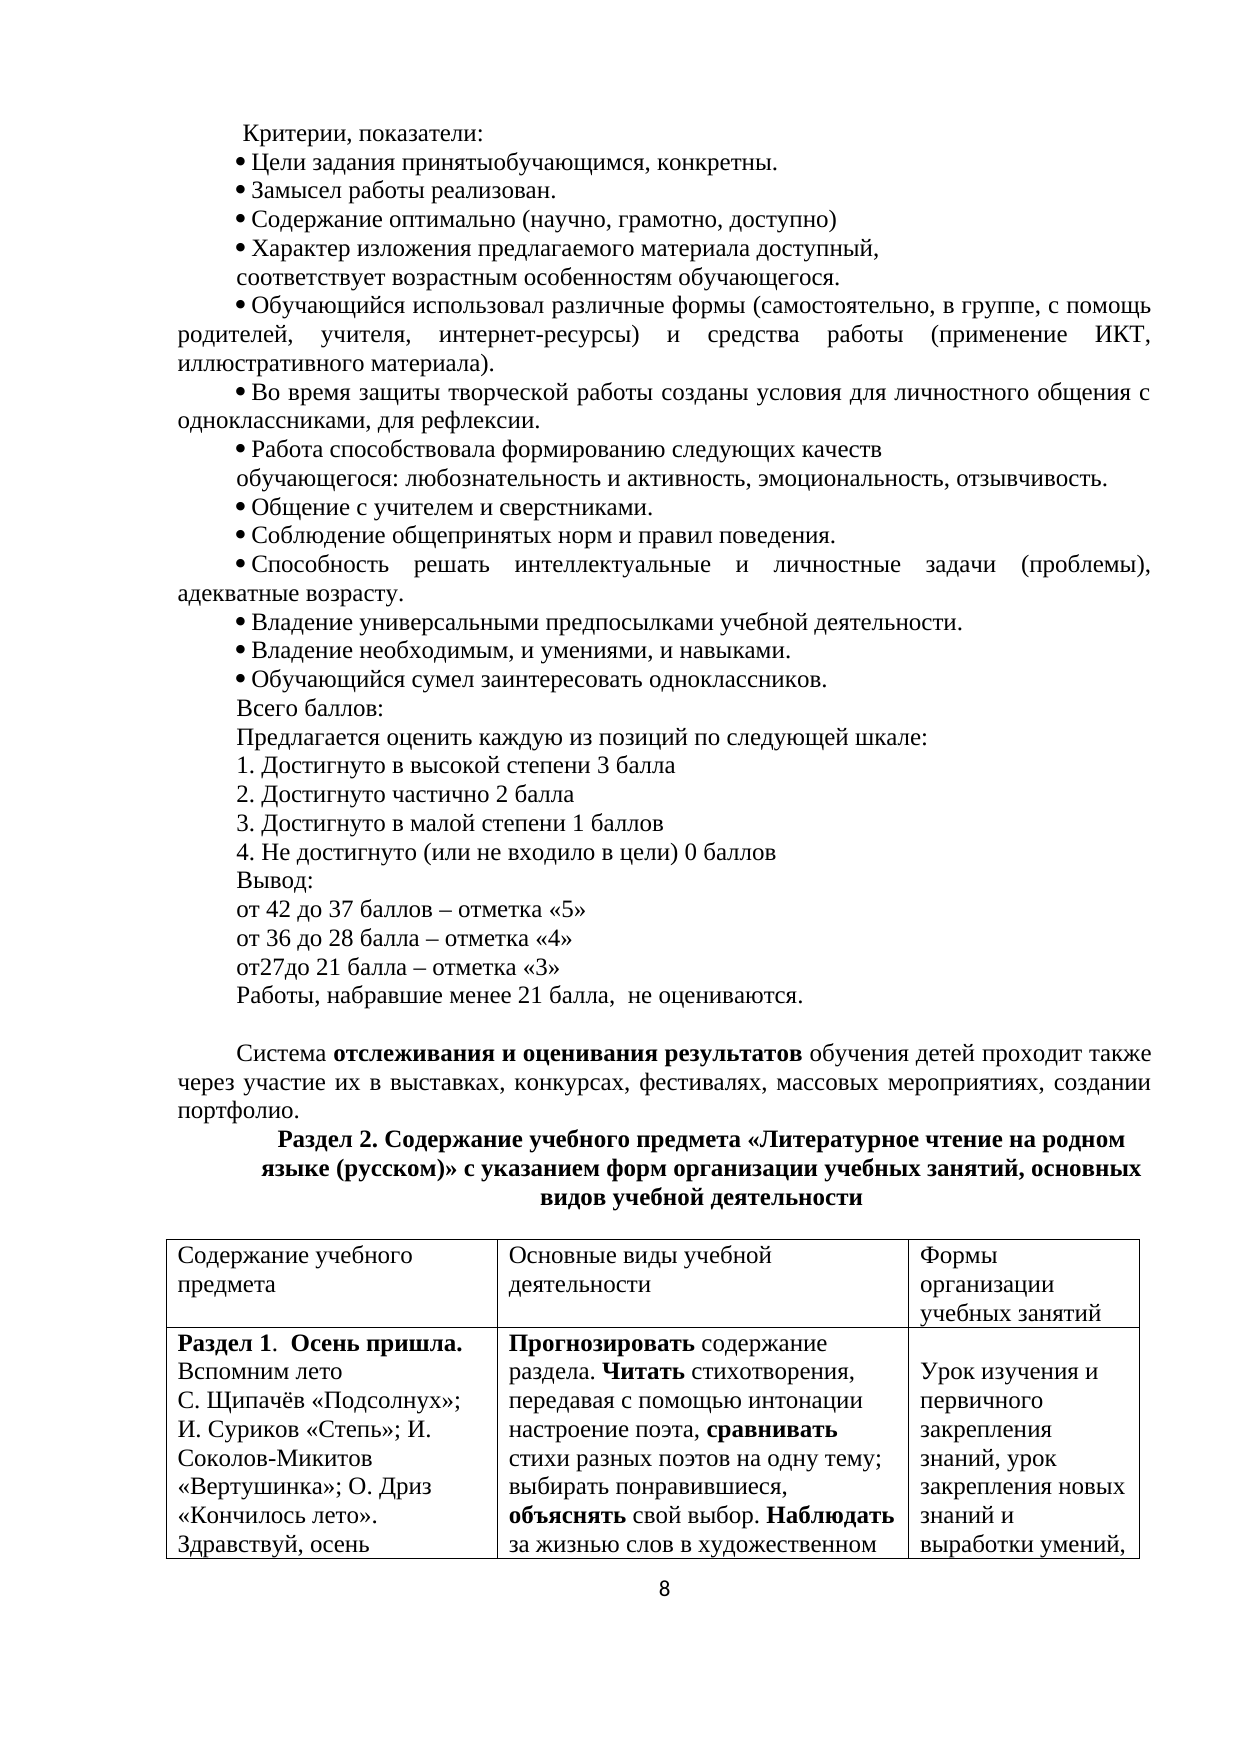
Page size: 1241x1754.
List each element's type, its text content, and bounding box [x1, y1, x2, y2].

text Раздел 2. Содержание учебного предмета «Литературное чтение на родном языке (русском)» с указанием форм организации учебных занятий, основных видов учебной деятельности [251, 1124, 1152, 1211]
list Общение с учителем и сверстниками. [177, 492, 1152, 521]
text Работы, набравшие менее 21 балла, не оцениваются. [177, 981, 1152, 1009]
list Обучающийся использовал различные формы (самостоятельно, в группе, с помощь родителей, учителя, интернет-ресурсы) и средства работы (применение ИКТ, иллюстративного материала). [177, 291, 1152, 377]
text соответствует возрастным особенностям обучающегося. [177, 262, 1152, 291]
list Цели задания принятыобучающимся, конкретны. [177, 147, 1152, 176]
text Вывод: [177, 866, 1152, 894]
text 3. Достигнуто в малой степени 1 баллов [177, 808, 1152, 837]
list Замысел работы реализован. [177, 176, 1152, 204]
table_header Содержание учебного предмета [167, 1240, 497, 1327]
table_header Основные виды учебной деятельности [498, 1240, 908, 1327]
list Способность решать интеллектуальные и личностные задачи (проблемы), адекватные возрасту. [177, 549, 1152, 607]
table_header Формы организации учебных занятий [909, 1240, 1139, 1327]
list Обучающийся сумел заинтересовать одноклассников. [177, 664, 1152, 693]
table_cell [498, 1328, 908, 1558]
list Владение универсальными предпосылками учебной деятельности. [177, 607, 1152, 636]
text Всего баллов: [177, 693, 1152, 722]
text обучающегося: любознательность и активность, эмоциональность, отзывчивость. [177, 463, 1152, 492]
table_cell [167, 1328, 497, 1558]
text от27до 21 балла – отметка «3» [177, 952, 1152, 981]
text 4. Не достигнуто (или не входило в цели) 0 баллов [177, 837, 1152, 866]
list Владение необходимым, и умениями, и навыками. [177, 636, 1152, 664]
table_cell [909, 1328, 1139, 1558]
list Соблюдение общепринятых норм и правил поведения. [177, 521, 1152, 549]
list Работа способствовала формированию следующих качеств [177, 434, 1152, 463]
text Критерии, показатели: [177, 118, 1152, 147]
text от 42 до 37 баллов – отметка «5» [177, 894, 1152, 923]
list Содержание оптимально (научно, грамотно, доступно) [177, 204, 1152, 233]
text Система отслеживания и оценивания результатов обучения детей проходит также через участие их в выставках, конкурсах, фестивалях, массовых мероприятиях, создании портфолио. [177, 1038, 1152, 1124]
text от 36 до 28 балла – отметка «4» [177, 923, 1152, 952]
list Во время защиты творческой работы созданы условия для личностного общения с одноклассниками, для рефлексии. [177, 377, 1152, 434]
text 2. Достигнуто частично 2 балла [177, 779, 1152, 808]
text 1. Достигнуто в высокой степени 3 балла [177, 751, 1152, 779]
list Характер изложения предлагаемого материала доступный, [177, 233, 1152, 262]
text Предлагается оценить каждую из позиций по следующей шкале: [177, 722, 1152, 751]
